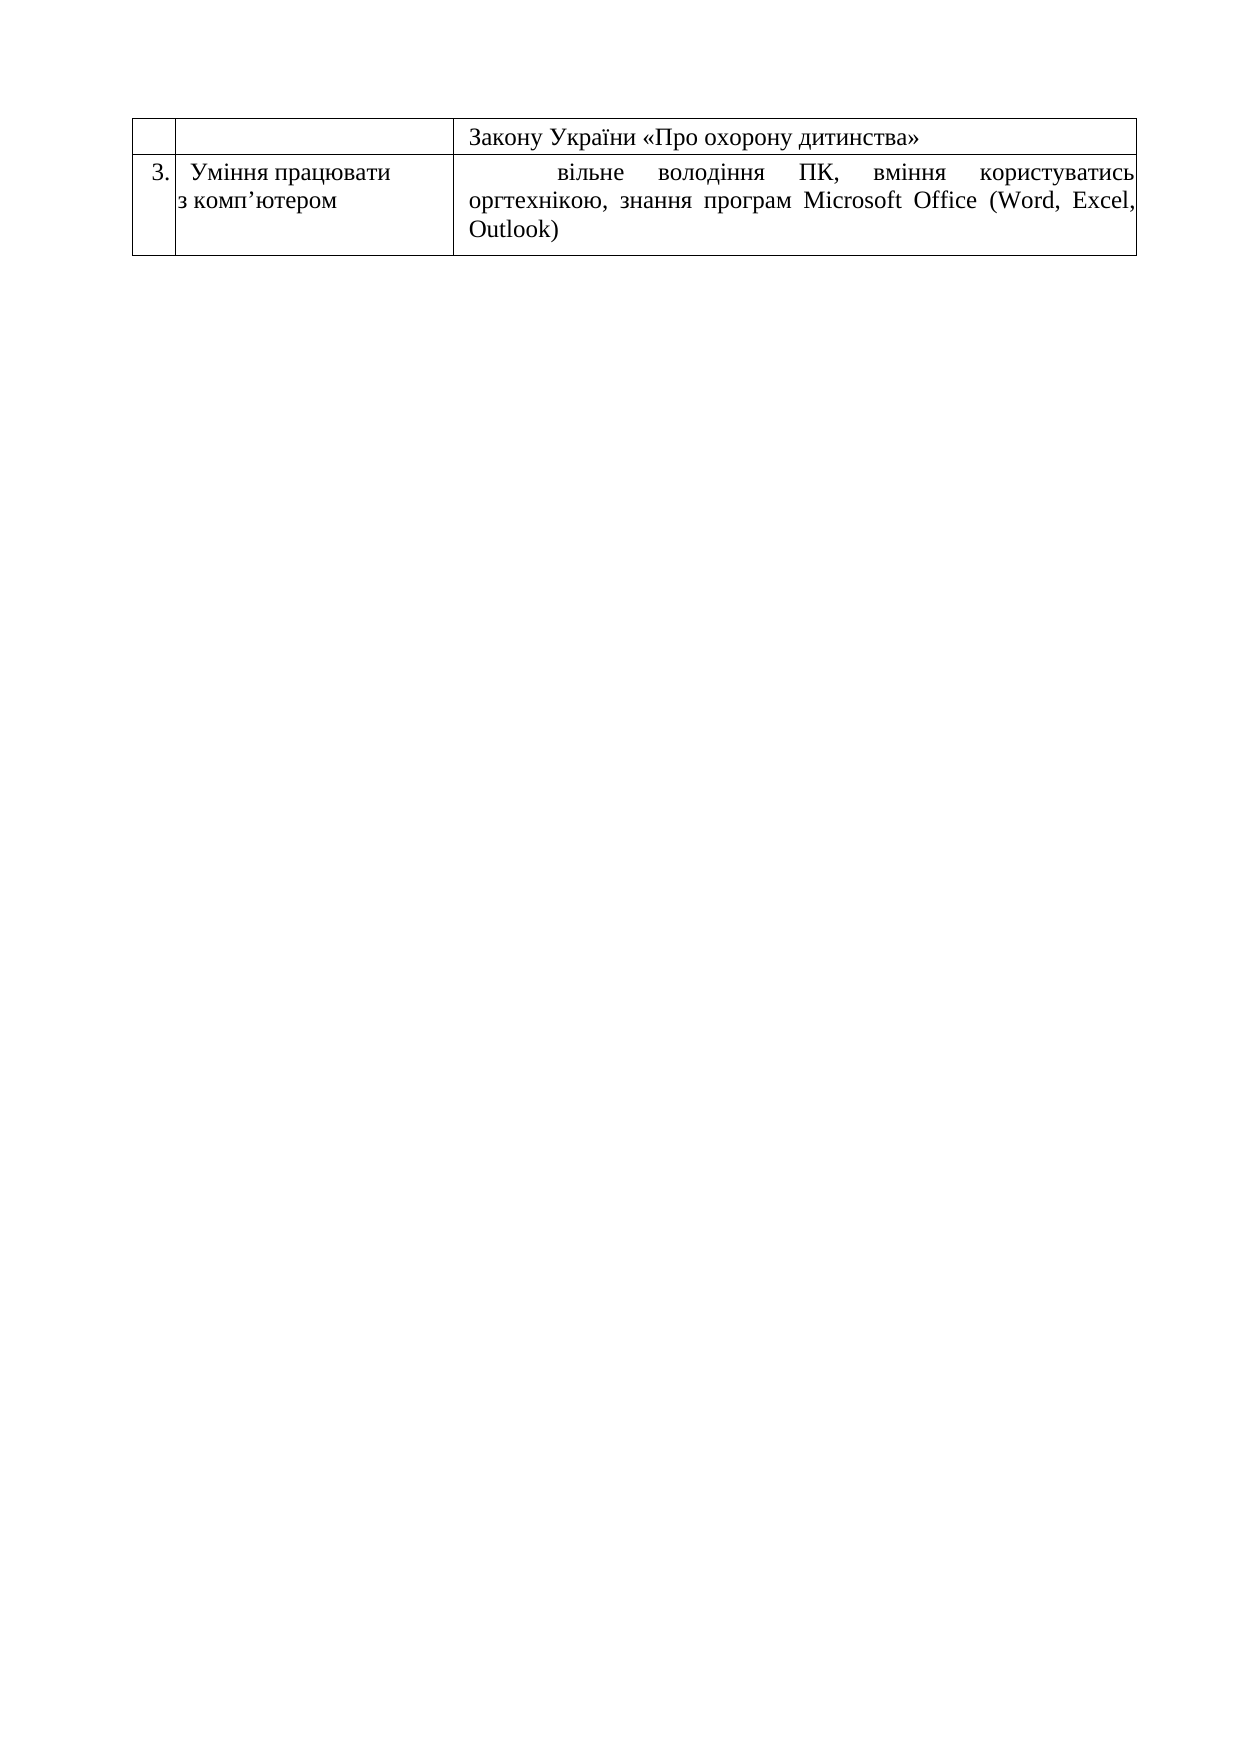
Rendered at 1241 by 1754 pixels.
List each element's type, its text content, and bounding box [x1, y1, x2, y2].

table_cell 2. [133, 119, 175, 154]
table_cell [454, 119, 1136, 154]
table_cell Уміння працювати з комп’ютером [176, 155, 453, 255]
table_cell 3. [133, 155, 175, 255]
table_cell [176, 119, 453, 154]
table_cell вільне володіння ПК, вміння користуватись оргтехнікою, знання програм Microsoft Office (Word, Exсel, Outlook) [454, 155, 1136, 255]
